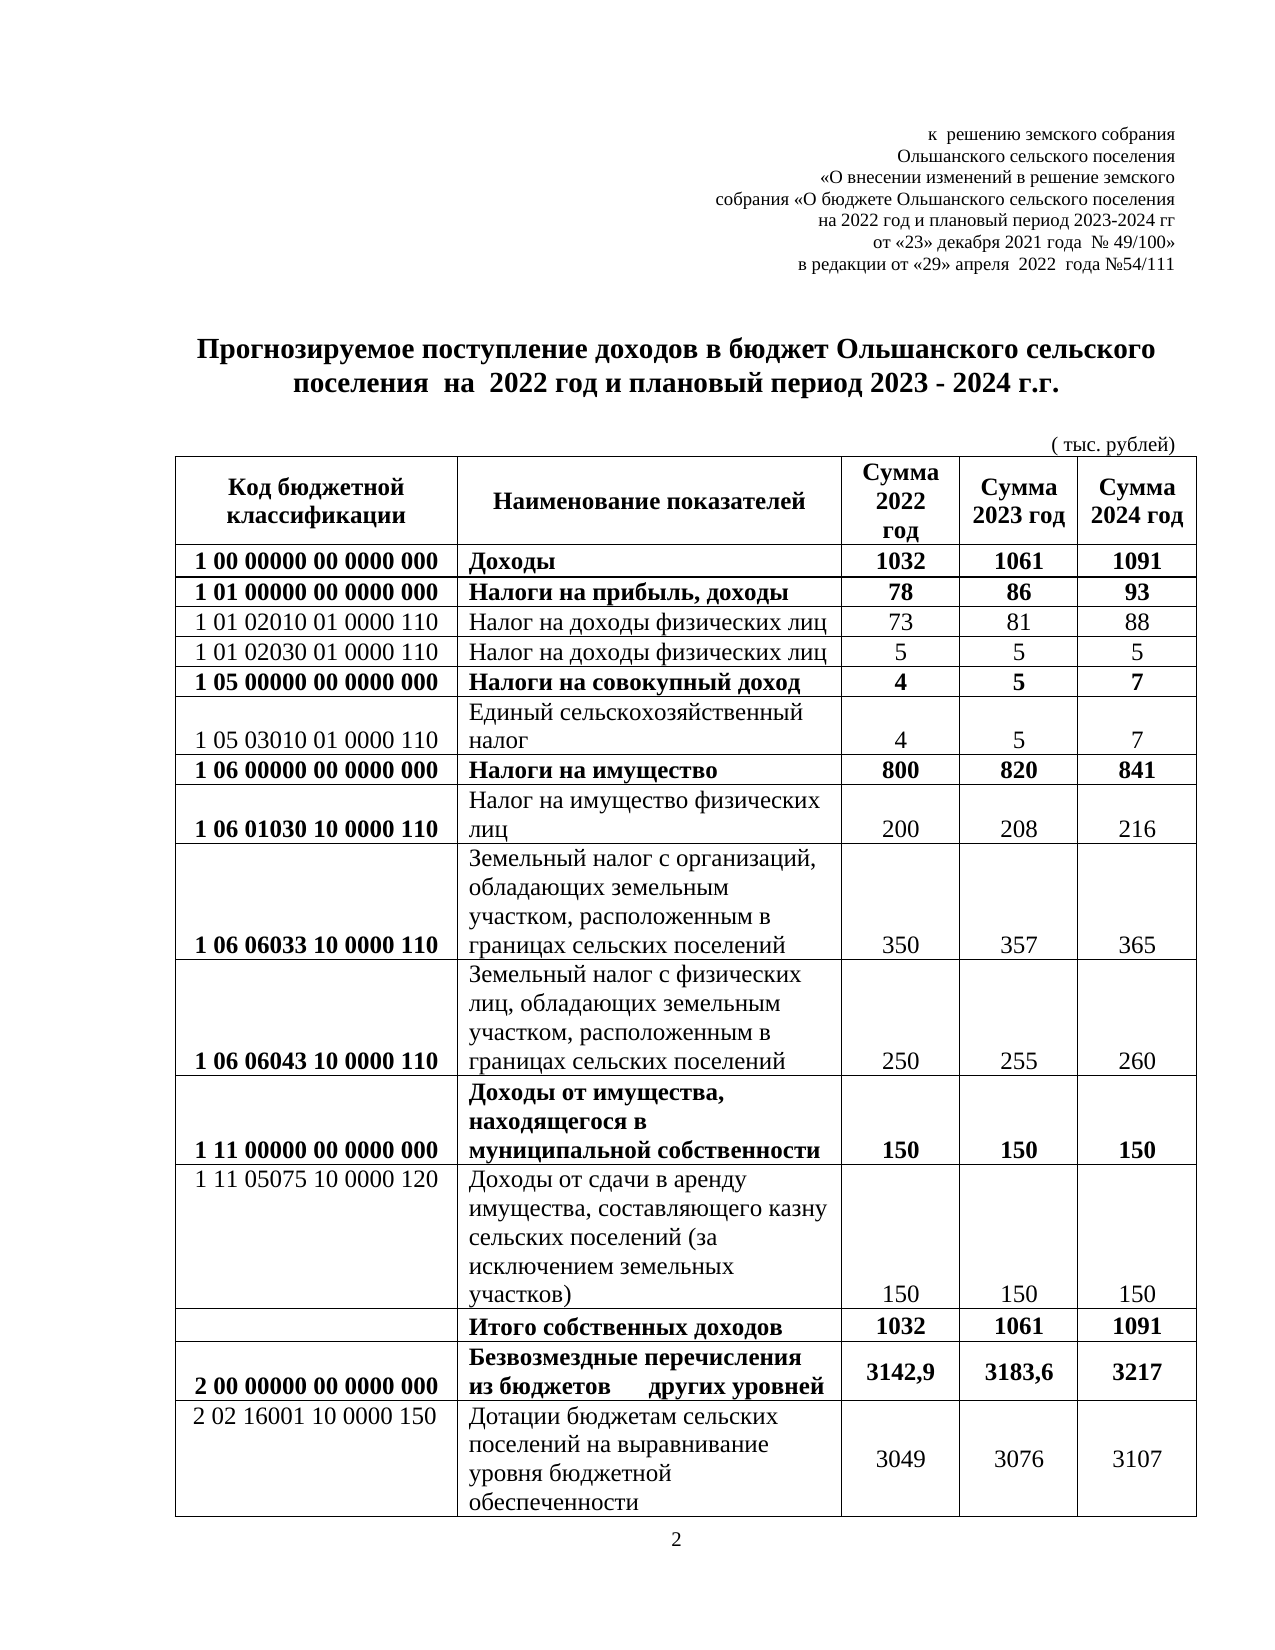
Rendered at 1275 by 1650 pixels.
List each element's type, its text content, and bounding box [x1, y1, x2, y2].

table_cell 1 01 02010 01 0000 110 [176, 607, 457, 636]
text ( тыс. рублей) [177, 432, 1175, 456]
text к решению земского собрания [177, 123, 1175, 145]
table_cell 150 [960, 1076, 1077, 1163]
table_cell Налог на имущество физических лиц [458, 785, 841, 842]
table_cell 1 06 00000 00 0000 000 [176, 755, 457, 784]
table_cell Единый сельскохозяйственный налог [458, 697, 841, 754]
table_cell 200 [842, 785, 959, 842]
table_cell 4 [842, 697, 959, 754]
table_cell 7 [1078, 697, 1196, 754]
table_cell 4 [842, 667, 959, 696]
table_cell 216 [1078, 785, 1196, 842]
table_cell 150 [842, 1165, 959, 1308]
text «О внесении изменений в решение земского [177, 166, 1175, 188]
table_cell 1 06 06033 10 0000 110 [176, 844, 457, 958]
table_header Код бюджетной классификации [176, 457, 457, 543]
table_header Наименование показателей [458, 457, 841, 543]
table_cell 357 [960, 844, 1077, 958]
table_cell 5 [842, 637, 959, 666]
table_cell 800 [842, 755, 959, 784]
table_cell 255 [960, 960, 1077, 1074]
table_cell 5 [1078, 637, 1196, 666]
table_cell 1061 [960, 545, 1077, 576]
text собрания «О бюджете Ольшанского сельского поселения [177, 188, 1175, 209]
table_cell 350 [842, 844, 959, 958]
table_cell [176, 1309, 457, 1341]
table_cell 1 01 00000 00 0000 000 [176, 578, 457, 606]
table_cell 1 11 05075 10 0000 120 [176, 1165, 457, 1308]
table_cell Доходы от имущества, находящегося в муниципальной собственности [458, 1076, 841, 1163]
table_cell Доходы от сдачи в аренду имущества, составляющего казну сельских поселений (за исключением земельных участков) [458, 1165, 841, 1308]
table_cell 78 [842, 578, 959, 606]
table_cell 1 11 00000 00 0000 000 [176, 1076, 457, 1163]
table_cell Налоги на имущество [458, 755, 841, 784]
table_cell 88 [1078, 607, 1196, 636]
table_cell 3049 [842, 1401, 959, 1516]
table_header Сумма 2023 год [960, 457, 1077, 543]
table_cell 3183,6 [960, 1342, 1077, 1400]
table_cell 150 [960, 1165, 1077, 1308]
table_cell 73 [842, 607, 959, 636]
table_cell Итого собственных доходов [458, 1309, 841, 1341]
table_cell 5 [960, 667, 1077, 696]
table_cell 1091 [1078, 545, 1196, 576]
table_cell 3107 [1078, 1401, 1196, 1516]
table_header Сумма 2024 год [1078, 457, 1196, 543]
table_cell 1 06 01030 10 0000 110 [176, 785, 457, 842]
table_cell 1 01 02030 01 0000 110 [176, 637, 457, 666]
table_cell Доходы [458, 545, 841, 576]
table_cell 365 [1078, 844, 1196, 958]
table_cell 86 [960, 578, 1077, 606]
table_cell 3076 [960, 1401, 1077, 1516]
table_cell 1 05 00000 00 0000 000 [176, 667, 457, 696]
table_cell 1 00 00000 00 0000 000 [176, 545, 457, 576]
table_cell 2 00 00000 00 0000 000 [176, 1342, 457, 1400]
table_cell 150 [1078, 1165, 1196, 1308]
table_cell Налог на доходы физических лиц [458, 607, 841, 636]
text Ольшанского сельского поселения [177, 145, 1175, 166]
text Прогнозируемое поступление доходов в бюджет Ольшанского сельского поселения на 2022 год и плановый период 2023 - 2024 г.г. [177, 332, 1175, 399]
table_cell Налоги на совокупный доход [458, 667, 841, 696]
table_cell 93 [1078, 578, 1196, 606]
table_cell Дотации бюджетам сельских поселений на выравнивание уровня бюджетной обеспеченности [458, 1401, 841, 1516]
table_cell 150 [1078, 1076, 1196, 1163]
table_cell 260 [1078, 960, 1196, 1074]
text в редакции от «29» апреля 2022 года №54/111 [177, 252, 1175, 274]
table_cell 5 [960, 637, 1077, 666]
table_cell 7 [1078, 667, 1196, 696]
table_cell 3217 [1078, 1342, 1196, 1400]
table_cell 1061 [960, 1309, 1077, 1341]
table_cell Налог на доходы физических лиц [458, 637, 841, 666]
table_cell 150 [842, 1076, 959, 1163]
table_cell 3142,9 [842, 1342, 959, 1400]
table_header Сумма 2022 год [842, 457, 959, 543]
table_cell Безвозмездные перечисления из бюджетов других уровней [458, 1342, 841, 1400]
table_cell 2 02 16001 10 0000 150 [176, 1401, 457, 1516]
table_cell 1032 [842, 1309, 959, 1341]
table_cell 5 [960, 697, 1077, 754]
text от «23» декабря 2021 года № 49/100» [177, 231, 1175, 252]
table_cell 1 06 06043 10 0000 110 [176, 960, 457, 1074]
table_cell Земельный налог с организаций, обладающих земельным участком, расположенным в границах сельских поселений [458, 844, 841, 958]
table_cell 841 [1078, 755, 1196, 784]
table_cell 250 [842, 960, 959, 1074]
table_cell 208 [960, 785, 1077, 842]
table_cell 81 [960, 607, 1077, 636]
table_cell Налоги на прибыль, доходы [458, 578, 841, 606]
table_cell 1 05 03010 01 0000 110 [176, 697, 457, 754]
text на 2022 год и плановый период 2023-2024 гг [177, 209, 1175, 231]
table_cell Земельный налог с физических лиц, обладающих земельным участком, расположенным в границах сельских поселений [458, 960, 841, 1074]
table_cell 1032 [842, 545, 959, 576]
table_cell 1091 [1078, 1309, 1196, 1341]
table_cell 820 [960, 755, 1077, 784]
